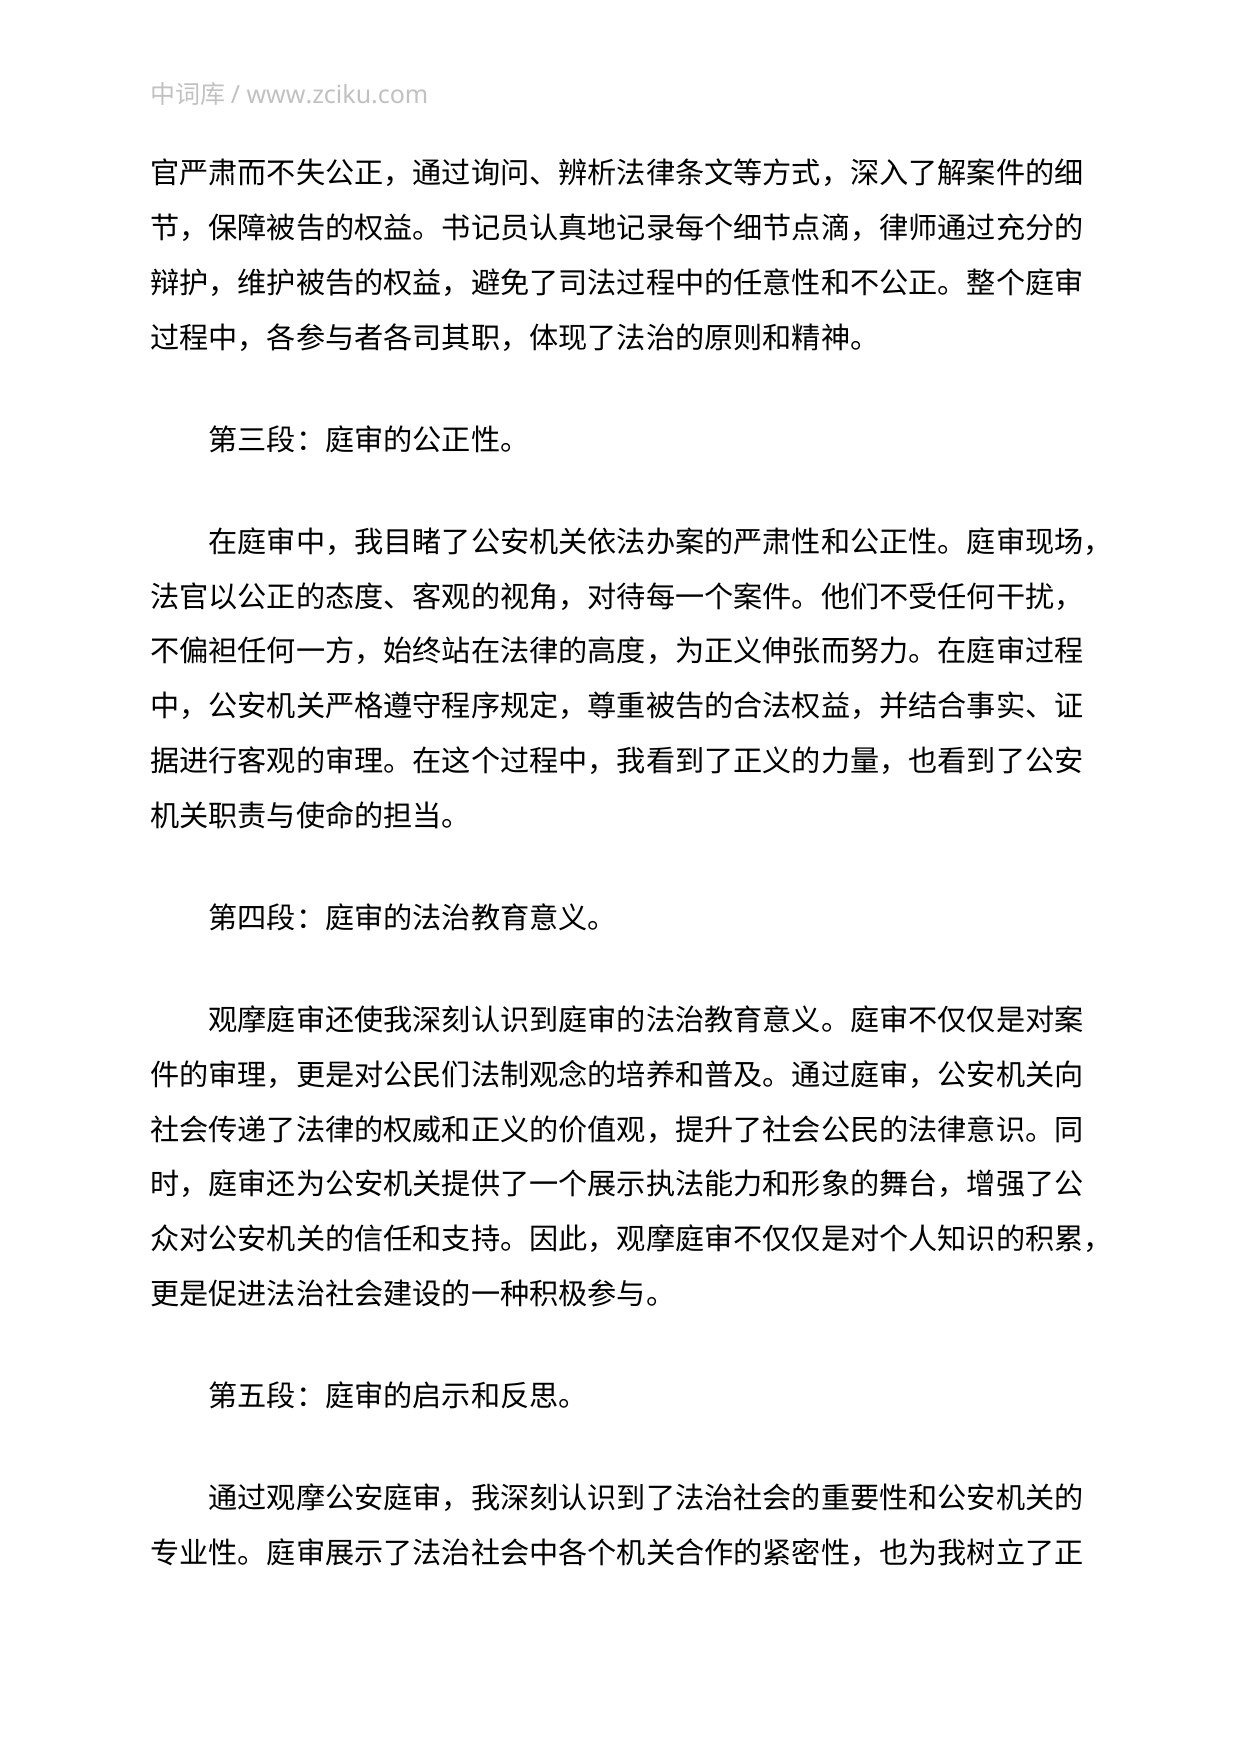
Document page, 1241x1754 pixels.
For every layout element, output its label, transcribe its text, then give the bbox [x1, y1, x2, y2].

text 第三段：庭审的公正性。 [150, 416, 1090, 459]
text 第四段：庭审的法治教育意义。 [150, 894, 1090, 937]
text 第五段：庭审的启示和反思。 [150, 1372, 1090, 1415]
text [150, 1474, 1090, 1571]
text 观摩庭审还使我深刻认识到庭审的法治教育意义。庭审不仅仅是对案件的审理，更是对公民们法制观念的培养和普及。通过庭审，公安机关向社会传递了法律的权威和正义的价值观，提升了社会公民的法律意识。同时，庭审还为公安机关提供了一个展示执法能力和形象的舞台，增强了公众对公安机关的信任和支持。因此，观摩庭审不仅仅是对个人知识的积累，更是促进法治社会建设的一种积极参与。 [150, 996, 1090, 1313]
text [150, 150, 1090, 357]
text 在庭审中，我目睹了公安机关依法办案的严肃性和公正性。庭审现场，法官以公正的态度、客观的视角，对待每一个案件。他们不受任何干扰，不偏袒任何一方，始终站在法律的高度，为正义伸张而努力。在庭审过程中，公安机关严格遵守程序规定，尊重被告的合法权益，并结合事实、证据进行客观的审理。在这个过程中，我看到了正义的力量，也看到了公安机关职责与使命的担当。 [150, 518, 1090, 835]
